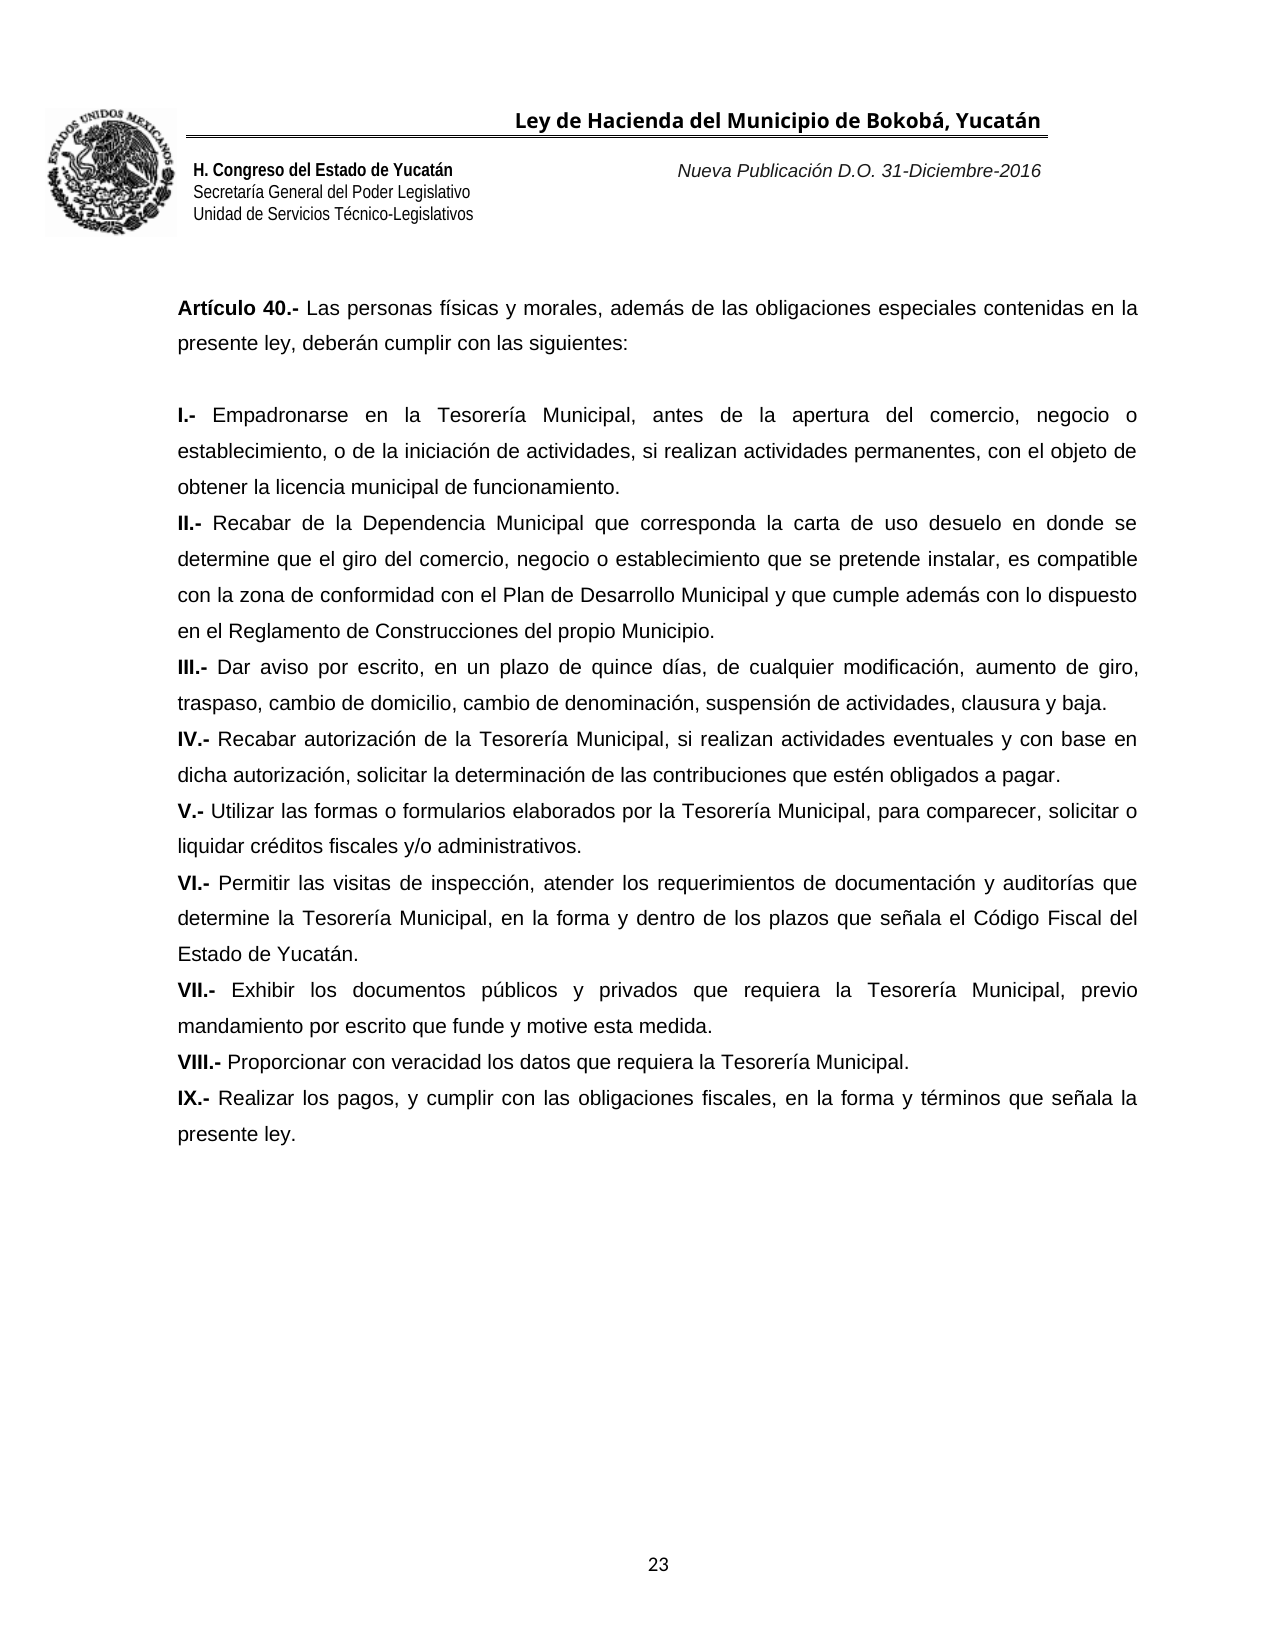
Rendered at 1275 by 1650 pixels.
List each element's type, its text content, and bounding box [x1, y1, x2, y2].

text V.- Utilizar las formas o formularios elaborados por la Tesorería Municipal, para comparecer, solicitar o liquidar créditos fiscales y/o administrativos. [177, 798, 1139, 858]
text II.- Recabar de la Dependencia Municipal que corresponda la carta de uso desuelo en donde se determine que el giro del comercio, negocio o establecimiento que se pretende instalar, es compatible con la zona de conformidad con el Plan de Desarrollo Municipal y que cumple además con lo dispuesto en el Reglamento de Construcciones del propio Municipio. [177, 511, 1139, 643]
text VIII.- Proporcionar con veracidad los datos que requiera la Tesorería Municipal. [177, 1050, 1139, 1074]
text IV.- Recabar autorización de la Tesorería Municipal, si realizan actividades eventuales y con base en dicha autorización, solicitar la determinación de las contribuciones que estén obligados a pagar. [177, 727, 1139, 786]
text VI.- Permitir las visitas de inspección, atender los requerimientos de documentación y auditorías que determine la Tesorería Municipal, en la forma y dentro de los plazos que señala el Código Fiscal del Estado de Yucatán. [177, 870, 1139, 966]
text III.- Dar aviso por escrito, en un plazo de quince días, de cualquier modificación, aumento de giro, traspaso, cambio de domicilio, cambio de denominación, suspensión de actividades, clausura y baja. [177, 655, 1139, 714]
text VII.- Exhibir los documentos públicos y privados que requiera la Tesorería Municipal, previo mandamiento por escrito que funde y motive esta medida. [177, 978, 1139, 1038]
text Artículo 40.- Las personas físicas y morales, además de las obligaciones especiales contenidas en la presente ley, deberán cumplir con las siguientes: [177, 295, 1139, 355]
text I.- Empadronarse en la Tesorería Municipal, antes de la apertura del comercio, negocio o establecimiento, o de la iniciación de actividades, si realizan actividades permanentes, con el objeto de obtener la licencia municipal de funcionamiento. [177, 403, 1139, 499]
text IX.- Realizar los pagos, y cumplir con las obligaciones fiscales, en la forma y términos que señala la presente ley. [177, 1086, 1139, 1146]
